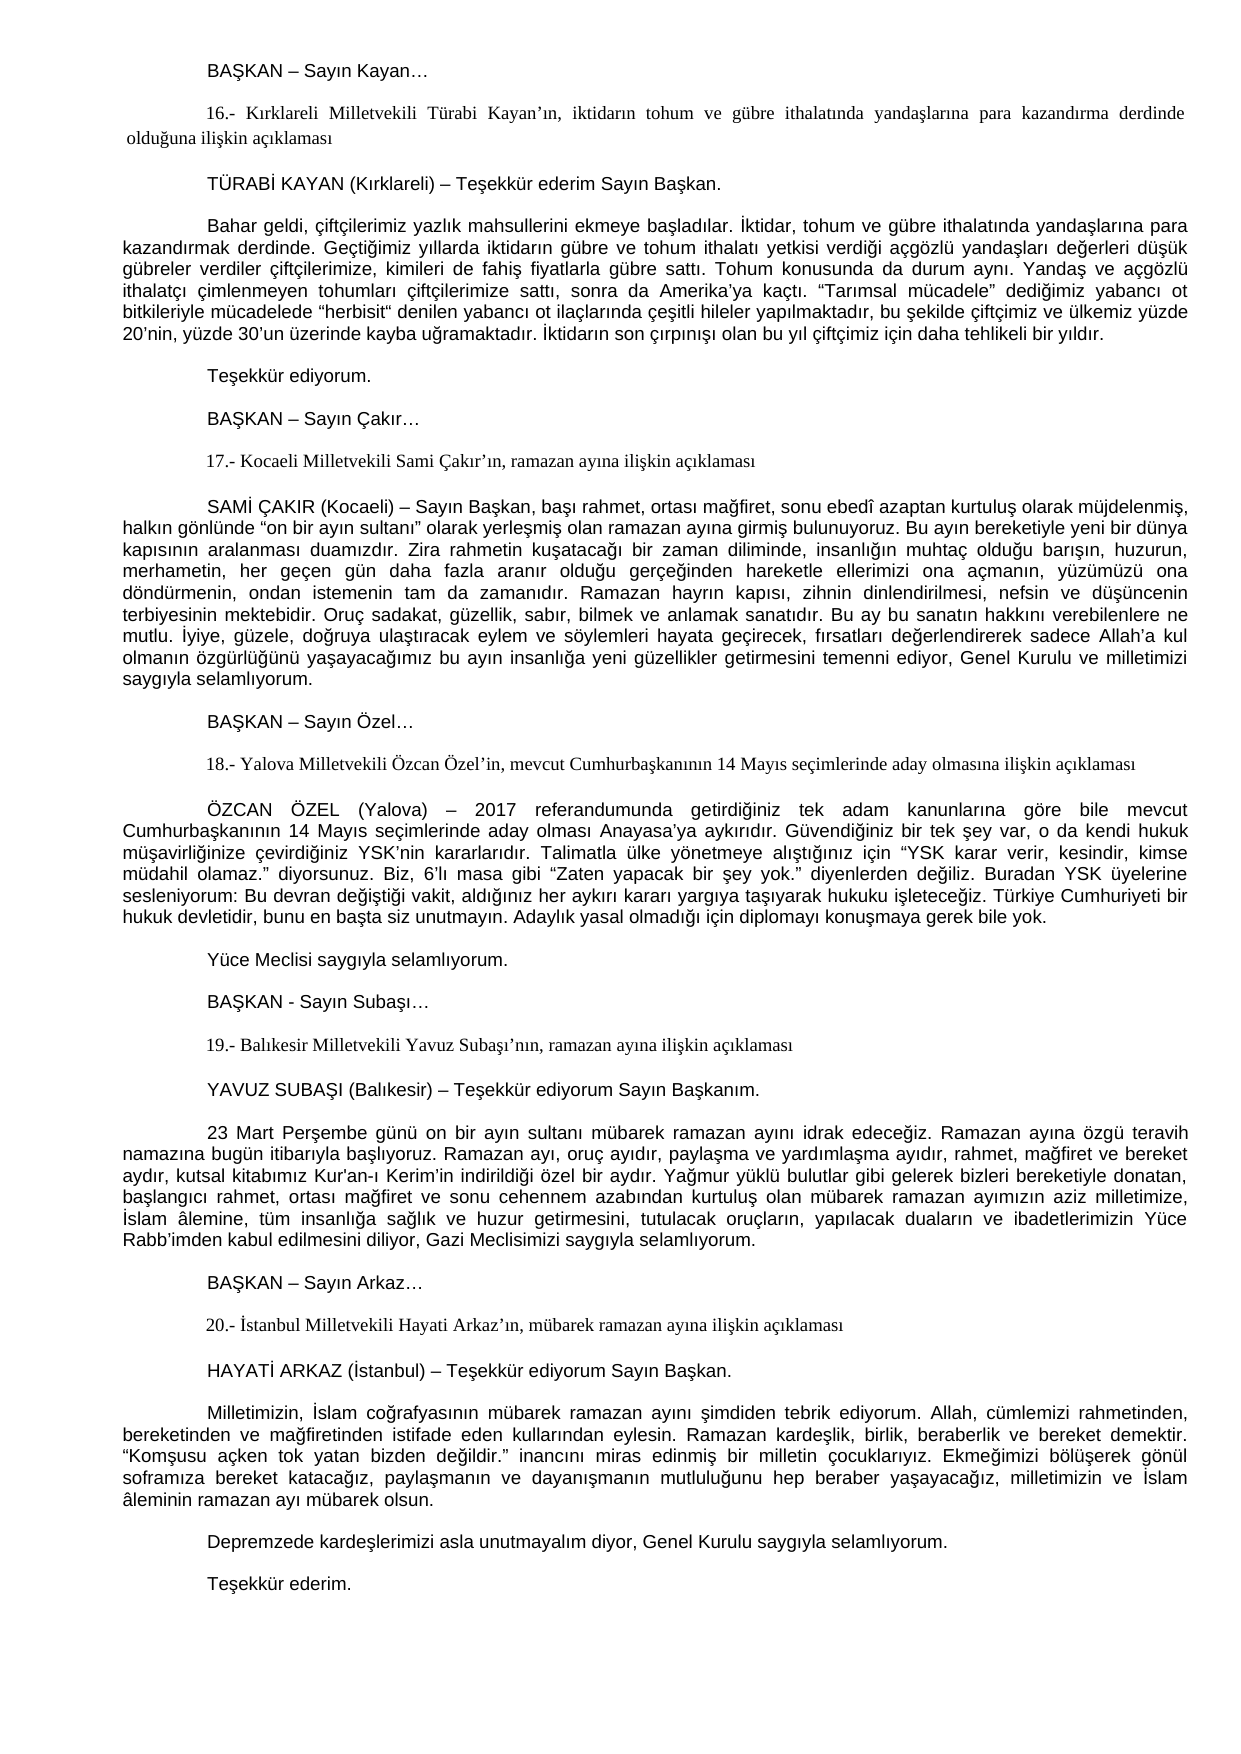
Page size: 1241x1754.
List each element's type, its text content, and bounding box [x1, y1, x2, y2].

text BAŞKAN – Sayın Özel… [122, 710, 1189, 732]
text 17.- Kocaeli Milletvekili Sami Çakır’ın, ramazan ayına ilişkin açıklaması [126, 450, 1187, 471]
text 19.- Balıkesir Milletvekili Yavuz Subaşı’nın, ramazan ayına ilişkin açıklaması [126, 1033, 1187, 1055]
text BAŞKAN – Sayın Çakır… [122, 407, 1189, 429]
text Milletimizin, İslam coğrafyasının mübarek ramazan ayını şimdiden tebrik ediyorum. Allah, cümlemizi rahmetinden, bereketinden ve mağfiretinden istifade eden kullarından eylesin. Ramazan kardeşlik, birlik, beraberlik ve bereket demektir. “Komşusu açken tok yatan bizden değildir.” inancını miras edinmiş bir milletin çocuklarıyız. Ekmeğimizi bölüşerek gönül soframıza bereket katacağız, paylaşmanın ve dayanışmanın mutluluğunu hep beraber yaşayacağız, milletimizin ve İslam âleminin ramazan ayı mübarek olsun. [122, 1402, 1189, 1510]
text BAŞKAN - Sayın Subaşı… [122, 991, 1189, 1013]
text TÜRABİ KAYAN (Kırklareli) – Teşekkür ederim Sayın Başkan. [122, 172, 1189, 194]
text ÖZCAN ÖZEL (Yalova) – 2017 referandumunda getirdiğiniz tek adam kanunlarına göre bile mevcut Cumhurbaşkanının 14 Mayıs seçimlerinde aday olması Anayasa’ya aykırıdır. Güvendiğiniz bir tek şey var, o da kendi hukuk müşavirliğinize çevirdiğiniz YSK’nin kararlarıdır. Talimatla ülke yönetmeye alıştığınız için “YSK karar verir, kesindir, kimse müdahil olamaz.” diyorsunuz. Biz, 6’lı masa gibi “Zaten yapacak bir şey yok.” diyenlerden değiliz. Buradan YSK üyelerine sesleniyorum: Bu devran değiştiği vakit, aldığınız her aykırı kararı yargıya taşıyarak hukuku işleteceğiz. Türkiye Cumhuriyeti bir hukuk devletidir, bunu en başta siz unutmayın. Adaylık yasal olmadığı için diplomayı konuşmaya gerek bile yok. [122, 798, 1189, 928]
text 18.- Yalova Milletvekili Özcan Özel’in, mevcut Cumhurbaşkanının 14 Mayıs seçimlerinde aday olmasına ilişkin açıklaması [126, 753, 1187, 774]
text Depremzede kardeşlerimizi asla unutmayalım diyor, Genel Kurulu saygıyla selamlıyorum. [122, 1531, 1189, 1552]
text Teşekkür ediyorum. [122, 365, 1189, 387]
text Teşekkür ederim. [122, 1573, 1189, 1595]
text 20.- İstanbul Milletvekili Hayati Arkaz’ın, mübarek ramazan ayına ilişkin açıklaması [126, 1314, 1187, 1336]
text Bahar geldi, çiftçilerimiz yazlık mahsullerini ekmeye başladılar. İktidar, tohum ve gübre ithalatında yandaşlarına para kazandırmak derdinde. Geçtiğimiz yıllarda iktidarın gübre ve tohum ithalatı yetkisi verdiği açgözlü yandaşları değerleri düşük gübreler verdiler çiftçilerimize, kimileri de fahiş fiyatlarla gübre sattı. Tohum konusunda da durum aynı. Yandaş ve açgözlü ithalatçı çimlenmeyen tohumları çiftçilerimize sattı, sonra da Amerika’ya kaçtı. “Tarımsal mücadele” dediğimiz yabancı ot bitkileriyle mücadelede “herbisit“ denilen yabancı ot ilaçlarında çeşitli hileler yapılmaktadır, bu şekilde çiftçimiz ve ülkemiz yüzde 20’nin, yüzde 30’un üzerinde kayba uğramaktadır. İktidarın son çırpınışı olan bu yıl çiftçimiz için daha tehlikeli bir yıldır. [122, 215, 1189, 344]
text BAŞKAN – Sayın Kayan… [122, 60, 1189, 81]
text SAMİ ÇAKIR (Kocaeli) – Sayın Başkan, başı rahmet, ortası mağfiret, sonu ebedî azaptan kurtuluş olarak müjdelenmiş, halkın gönlünde “on bir ayın sultanı” olarak yerleşmiş olan ramazan ayına girmiş bulunuyoruz. Bu ayın bereketiyle yeni bir dünya kapısının aralanması duamızdır. Zira rahmetin kuşatacağı bir zaman diliminde, insanlığın muhtaç olduğu barışın, huzurun, merhametin, her geçen gün daha fazla aranır olduğu gerçeğinden hareketle ellerimizi ona açmanın, yüzümüzü ona döndürmenin, ondan istemenin tam da zamanıdır. Ramazan hayrın kapısı, zihnin dinlendirilmesi, nefsin ve düşüncenin terbiyesinin mektebidir. Oruç sadakat, güzellik, sabır, bilmek ve anlamak sanatıdır. Bu ay bu sanatın hakkını verebilenlere ne mutlu. İyiye, güzele, doğruya ulaştıracak eylem ve söylemleri hayata geçirecek, fırsatları değerlendirerek sadece Allah’a kul olmanın özgürlüğünü yaşayacağımız bu ayın insanlığa yeni güzellikler getirmesini temenni ediyor, Genel Kurulu ve milletimizi saygıyla selamlıyorum. [122, 496, 1189, 689]
text YAVUZ SUBAŞI (Balıkesir) – Teşekkür ediyorum Sayın Başkanım. [122, 1079, 1189, 1101]
text 16.- Kırklareli Milletvekili Türabi Kayan’ın, iktidarın tohum ve gübre ithalatında yandaşlarına para kazandırma derdinde olduğuna ilişkin açıklaması [126, 102, 1187, 148]
text HAYATİ ARKAZ (İstanbul) – Teşekkür ediyorum Sayın Başkan. [122, 1360, 1189, 1381]
text Yüce Meclisi saygıyla selamlıyorum. [122, 949, 1189, 970]
text 23 Mart Perşembe günü on bir ayın sultanı mübarek ramazan ayını idrak edeceğiz. Ramazan ayına özgü teravih namazına bugün itibarıyla başlıyoruz. Ramazan ayı, oruç ayıdır, paylaşma ve yardımlaşma ayıdır, rahmet, mağfiret ve bereket aydır, kutsal kitabımız Kur'an-ı Kerim’in indirildiği özel bir aydır. Yağmur yüklü bulutlar gibi gelerek bizleri bereketiyle donatan, başlangıcı rahmet, ortası mağfiret ve sonu cehennem azabından kurtuluş olan mübarek ramazan ayımızın aziz milletimize, İslam âlemine, tüm insanlığa sağlık ve huzur getirmesini, tutulacak oruçların, yapılacak duaların ve ibadetlerimizin Yüce Rabb’imden kabul edilmesini diliyor, Gazi Meclisimizi saygıyla selamlıyorum. [122, 1121, 1189, 1251]
text BAŞKAN – Sayın Arkaz… [122, 1272, 1189, 1293]
